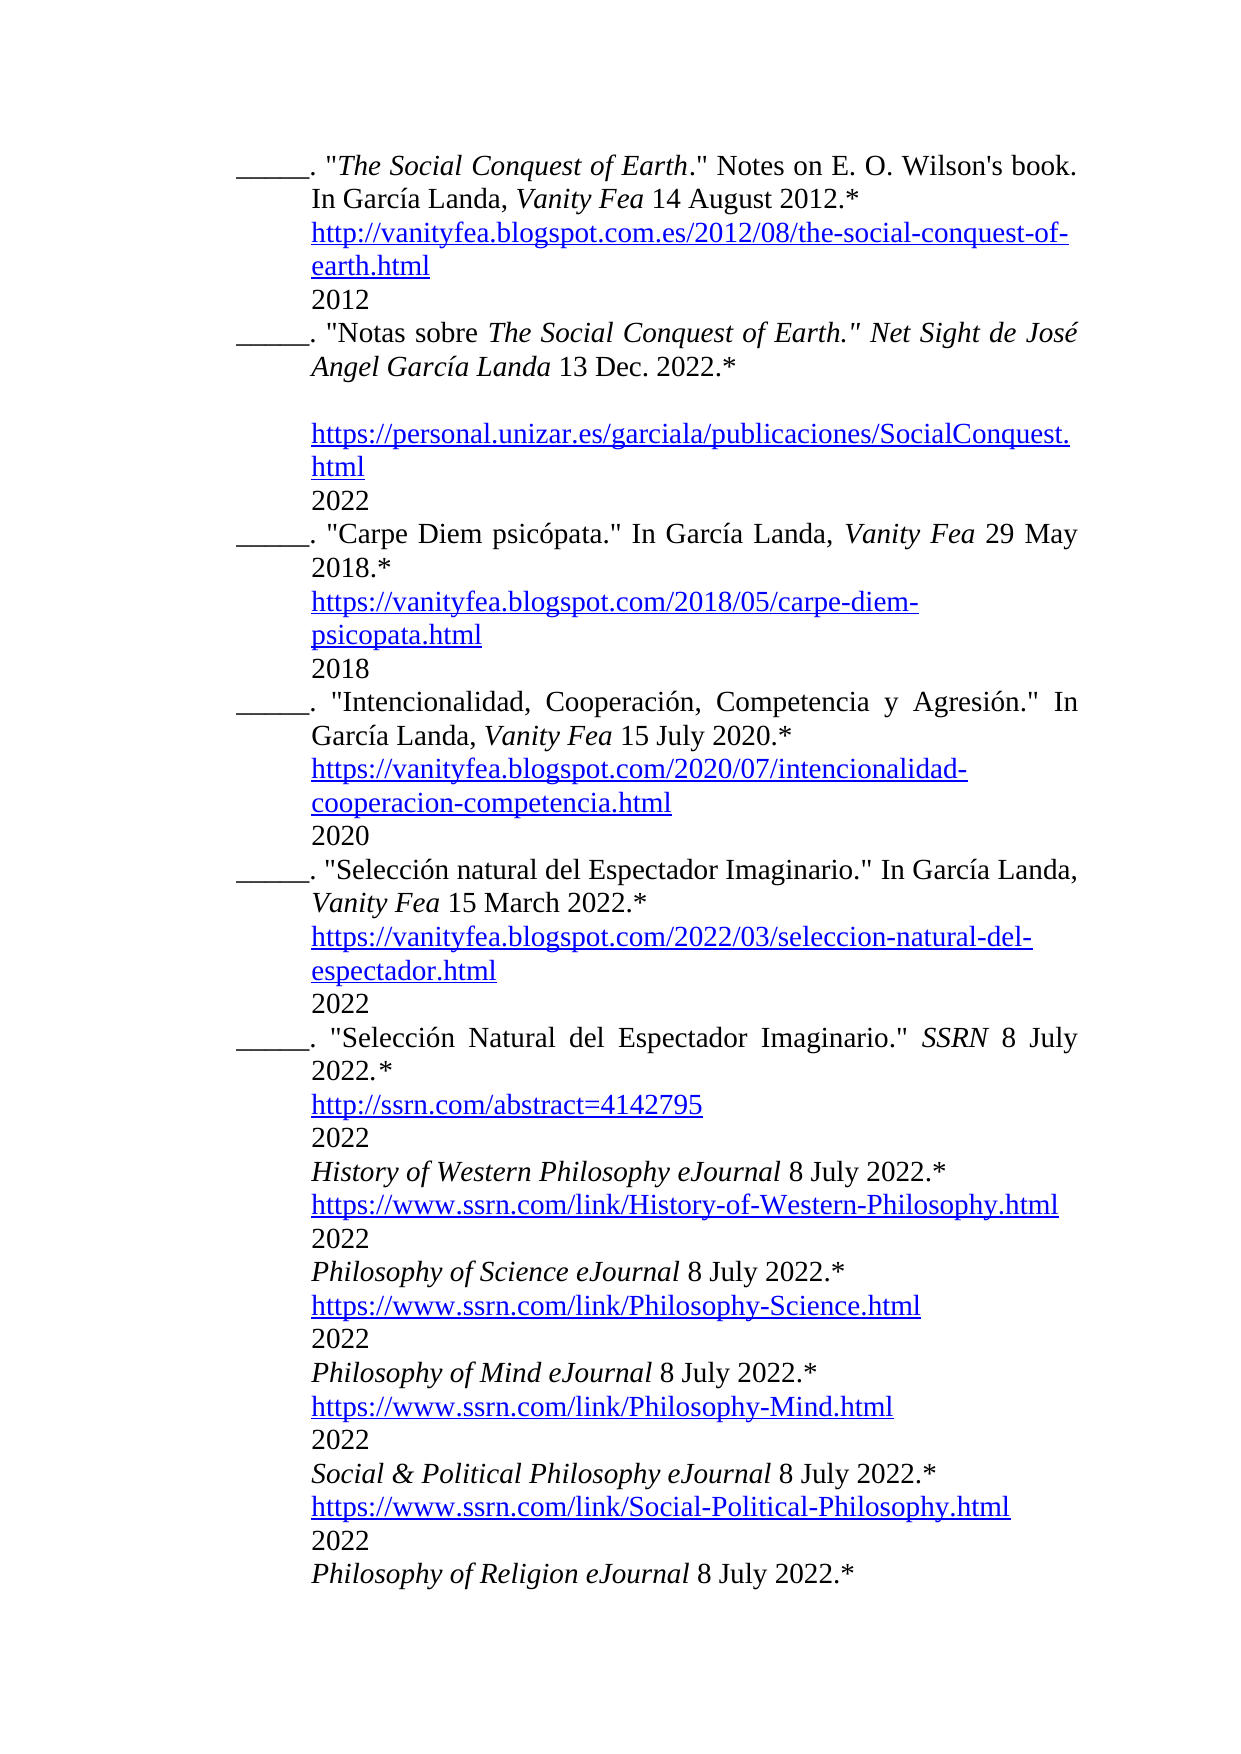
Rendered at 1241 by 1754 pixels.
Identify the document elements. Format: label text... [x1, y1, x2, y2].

text Social & Political Philosophy eJournal 8 July 2022.* [236, 1456, 1078, 1489]
text 2022 [236, 986, 1078, 1020]
text _____. "Notas sobre The Social Conquest of Earth." Net Sight de José Angel García Landa 13 Dec. 2022.* [236, 315, 1078, 382]
text https://www.ssrn.com/link/Philosophy-Science.html [236, 1288, 1078, 1322]
text 2012 [236, 282, 1078, 315]
text _____. "Selección natural del Espectador Imaginario." In García Landa, Vanity Fea 15 March 2022.* [236, 852, 1078, 919]
text _____. "The Social Conquest of Earth." Notes on E. O. Wilson's book. In García Landa, Vanity Fea 14 August 2012.* [236, 148, 1078, 215]
text Philosophy of Mind eJournal 8 July 2022.* [236, 1355, 1078, 1389]
text https://vanityfea.blogspot.com/2018/05/carpe-diem-psicopata.html [236, 584, 1078, 651]
text https://vanityfea.blogspot.com/2020/07/intencionalidad-cooperacion-competencia.html [236, 751, 1078, 818]
text 2020 [236, 818, 1078, 852]
text https://www.ssrn.com/link/History-of-Western-Philosophy.html [236, 1187, 1078, 1221]
text https://vanityfea.blogspot.com/2022/03/seleccion-natural-del-espectador.html [236, 919, 1078, 986]
text 2022 [236, 1120, 1078, 1154]
text Philosophy of Science eJournal 8 July 2022.* [236, 1254, 1078, 1288]
text _____. "Carpe Diem psicópata." In García Landa, Vanity Fea 29 May 2018.* [236, 517, 1078, 584]
text Philosophy of Religion eJournal 8 July 2022.* [236, 1556, 1078, 1590]
text 2022 [236, 1322, 1078, 1355]
text http://ssrn.com/abstract=4142795 [311, 1087, 1078, 1120]
text https://personal.unizar.es/garciala/publicaciones/SocialConquest.html [236, 382, 1078, 483]
text 2022 [236, 483, 1078, 517]
text _____. "Intencionalidad, Cooperación, Competencia y Agresión." In García Landa, Vanity Fea 15 July 2020.* [236, 684, 1078, 751]
text History of Western Philosophy eJournal 8 July 2022.* [236, 1154, 1078, 1187]
text 2022 [236, 1422, 1078, 1456]
text https://www.ssrn.com/link/Social-Political-Philosophy.html [236, 1489, 1078, 1523]
text 2022 [236, 1221, 1078, 1254]
text 2022 [236, 1523, 1078, 1556]
text 2018 [236, 651, 1078, 684]
text http://vanityfea.blogspot.com.es/2012/08/the-social-conquest-of-earth.html [236, 215, 1078, 282]
text https://www.ssrn.com/link/Philosophy-Mind.html [236, 1389, 1078, 1422]
text _____. "Selección Natural del Espectador Imaginario." SSRN 8 July 2022.* [236, 1020, 1078, 1087]
